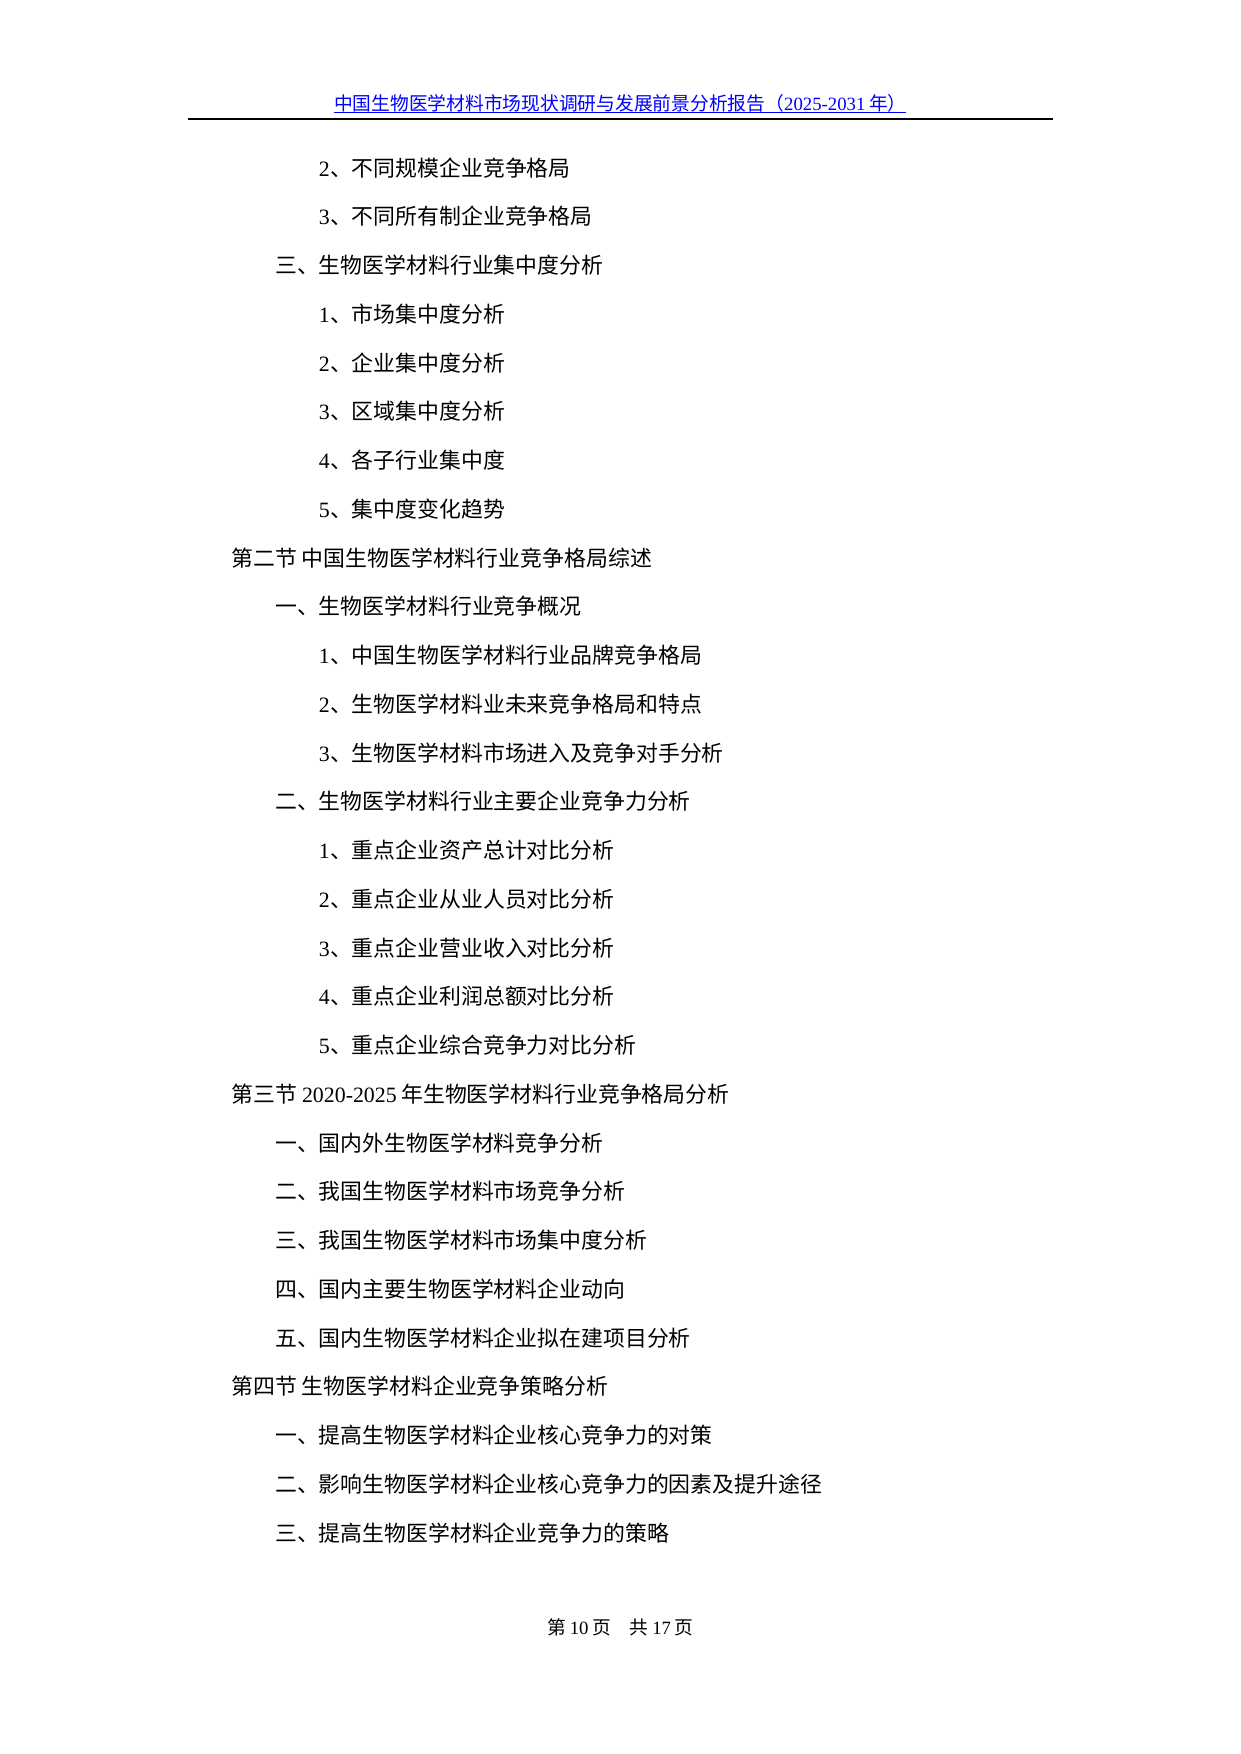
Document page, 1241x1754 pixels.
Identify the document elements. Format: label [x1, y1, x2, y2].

text [187, 150, 1053, 1548]
